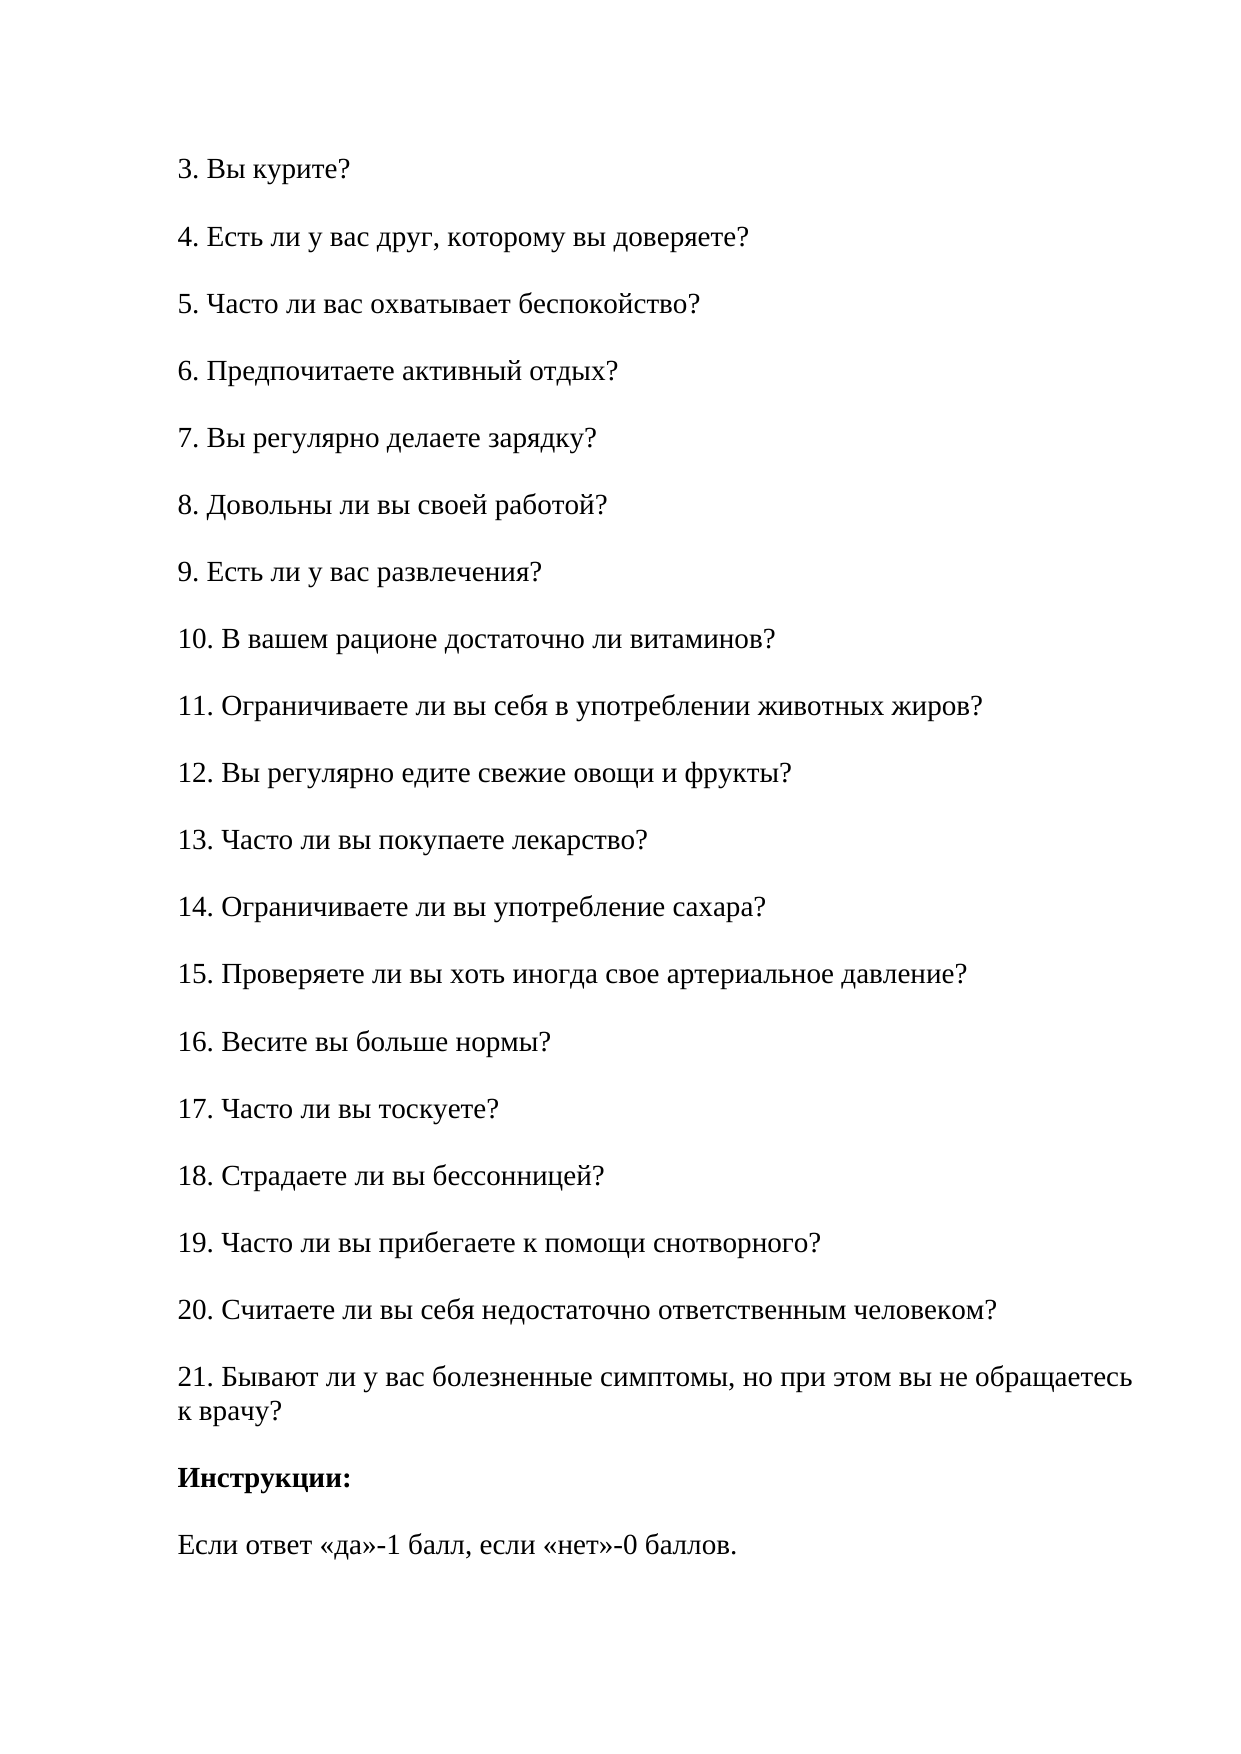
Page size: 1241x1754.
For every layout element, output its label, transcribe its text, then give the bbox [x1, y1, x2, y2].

text 13. Часто ли вы покупаете лекарство? [177, 822, 1152, 856]
text 16. Весите вы больше нормы? [177, 1024, 1152, 1057]
text 19. Часто ли вы прибегаете к помощи снотворного? [177, 1225, 1152, 1258]
text 18. Страдаете ли вы бессонницей? [177, 1158, 1152, 1191]
text 8. Довольны ли вы своей работой? [177, 487, 1152, 521]
text 21. Бывают ли у вас болезненные симптомы, но при этом вы не обращаетесь к врачу? [177, 1359, 1152, 1426]
text 7. Вы регулярно делаете зарядку? [177, 420, 1152, 453]
text 3. Вы курите? [177, 152, 1152, 185]
text 9. Есть ли у вас развлечения? [177, 554, 1152, 588]
text Инструкции: [177, 1460, 1152, 1493]
text 20. Считаете ли вы себя недостаточно ответственным человеком? [177, 1292, 1152, 1326]
text 6. Предпочитаете активный отдых? [177, 353, 1152, 386]
text 14. Ограничиваете ли вы употребление сахара? [177, 889, 1152, 923]
text 5. Часто ли вас охватывает беспокойство? [177, 286, 1152, 319]
text 15. Проверяете ли вы хоть иногда свое артериальное давление? [177, 957, 1152, 990]
text 11. Ограничиваете ли вы себя в употреблении животных жиров? [177, 688, 1152, 722]
text 17. Часто ли вы тоскуете? [177, 1091, 1152, 1124]
text 10. В вашем рационе достаточно ли витаминов? [177, 621, 1152, 655]
text Если ответ «да»-1 балл, если «нет»-0 баллов. [177, 1527, 1152, 1560]
text 12. Вы регулярно едите свежие овощи и фрукты? [177, 755, 1152, 789]
text 4. Есть ли у вас друг, которому вы доверяете? [177, 219, 1152, 252]
